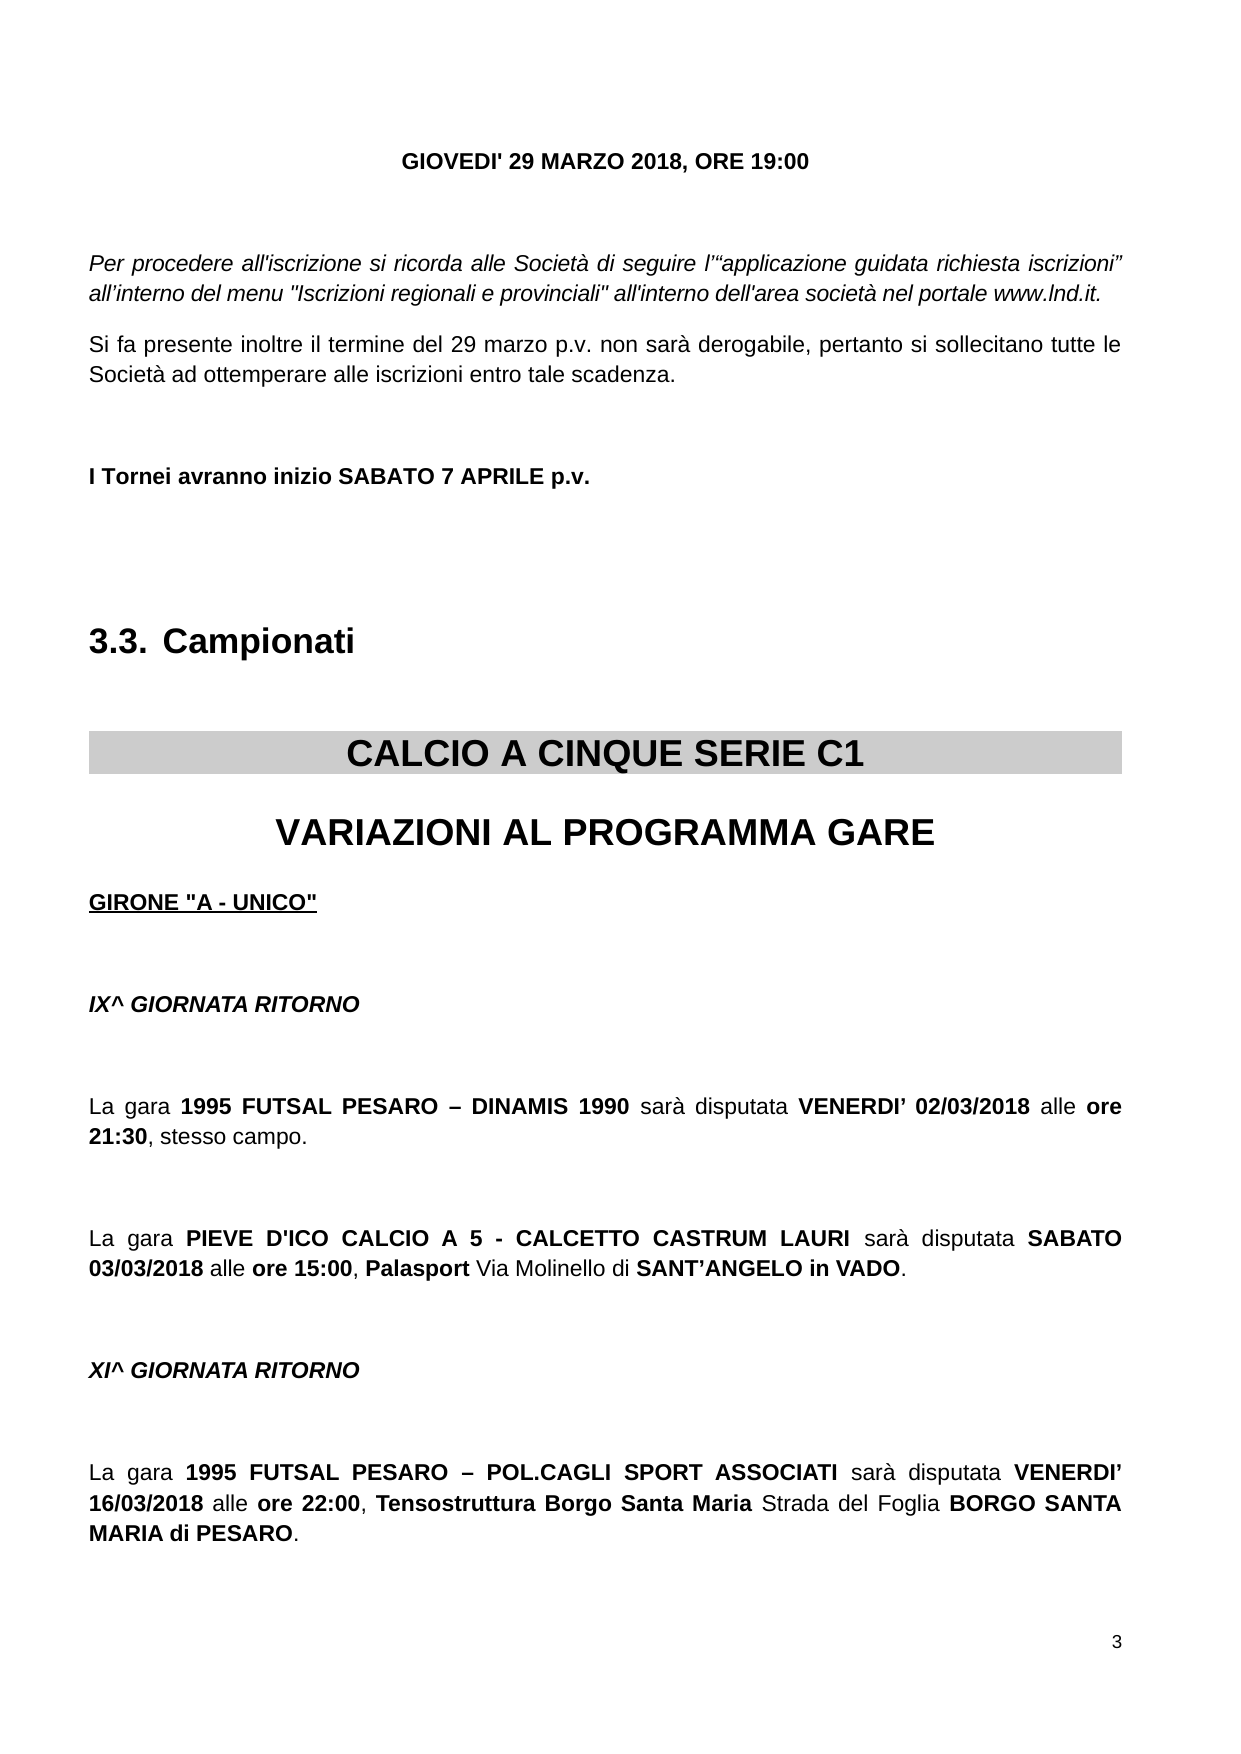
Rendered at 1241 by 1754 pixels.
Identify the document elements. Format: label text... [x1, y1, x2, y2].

text GIRONE "A - UNICO" [89, 888, 1122, 915]
text La gara 1995 FUTSAL PESARO – POL.CAGLI SPORT ASSOCIATI sarà disputata VENERDI’ 16/03/2018 alle ore 22:00, Tensostruttura Borgo Santa Maria Strada del Foglia BORGO SANTA MARIA di PESARO. [89, 1459, 1122, 1546]
text GIOVEDI' 29 MARZO 2018, ORE 19:00 [89, 148, 1122, 174]
text XI^ GIORNATA RITORNO [89, 1357, 1122, 1383]
text I Tornei avranno inizio SABATO 7 APRILE p.v. [89, 463, 1122, 490]
text VARIAZIONI AL PROGRAMMA GARE [89, 810, 1122, 853]
text Si fa presente inoltre il termine del 29 marzo p.v. non sarà derogabile, pertanto si sollecitano tutte le Società ad ottemperare alle iscrizioni entro tale scadenza. [89, 331, 1122, 388]
text La gara PIEVE D'ICO CALCIO A 5 - CALCETTO CASTRUM LAURI sarà disputata SABATO 03/03/2018 alle ore 15:00, Palasport Via Molinello di SANT’ANGELO in VADO. [89, 1225, 1122, 1281]
subtitle Campionati [89, 621, 1122, 661]
text CALCIO A CINQUE SERIE C1 [89, 731, 1122, 774]
text IX^ GIORNATA RITORNO [89, 991, 1122, 1017]
text La gara 1995 FUTSAL PESARO – DINAMIS 1990 sarà disputata VENERDI’ 02/03/2018 alle ore 21:30, stesso campo. [89, 1093, 1122, 1149]
text Per procedere all'iscrizione si ricorda alle Società di seguire l’“applicazione guidata richiesta iscrizioni” all’interno del menu "Iscrizioni regionali e provinciali" all'interno dell'area società nel portale www.lnd.it. [89, 250, 1122, 306]
